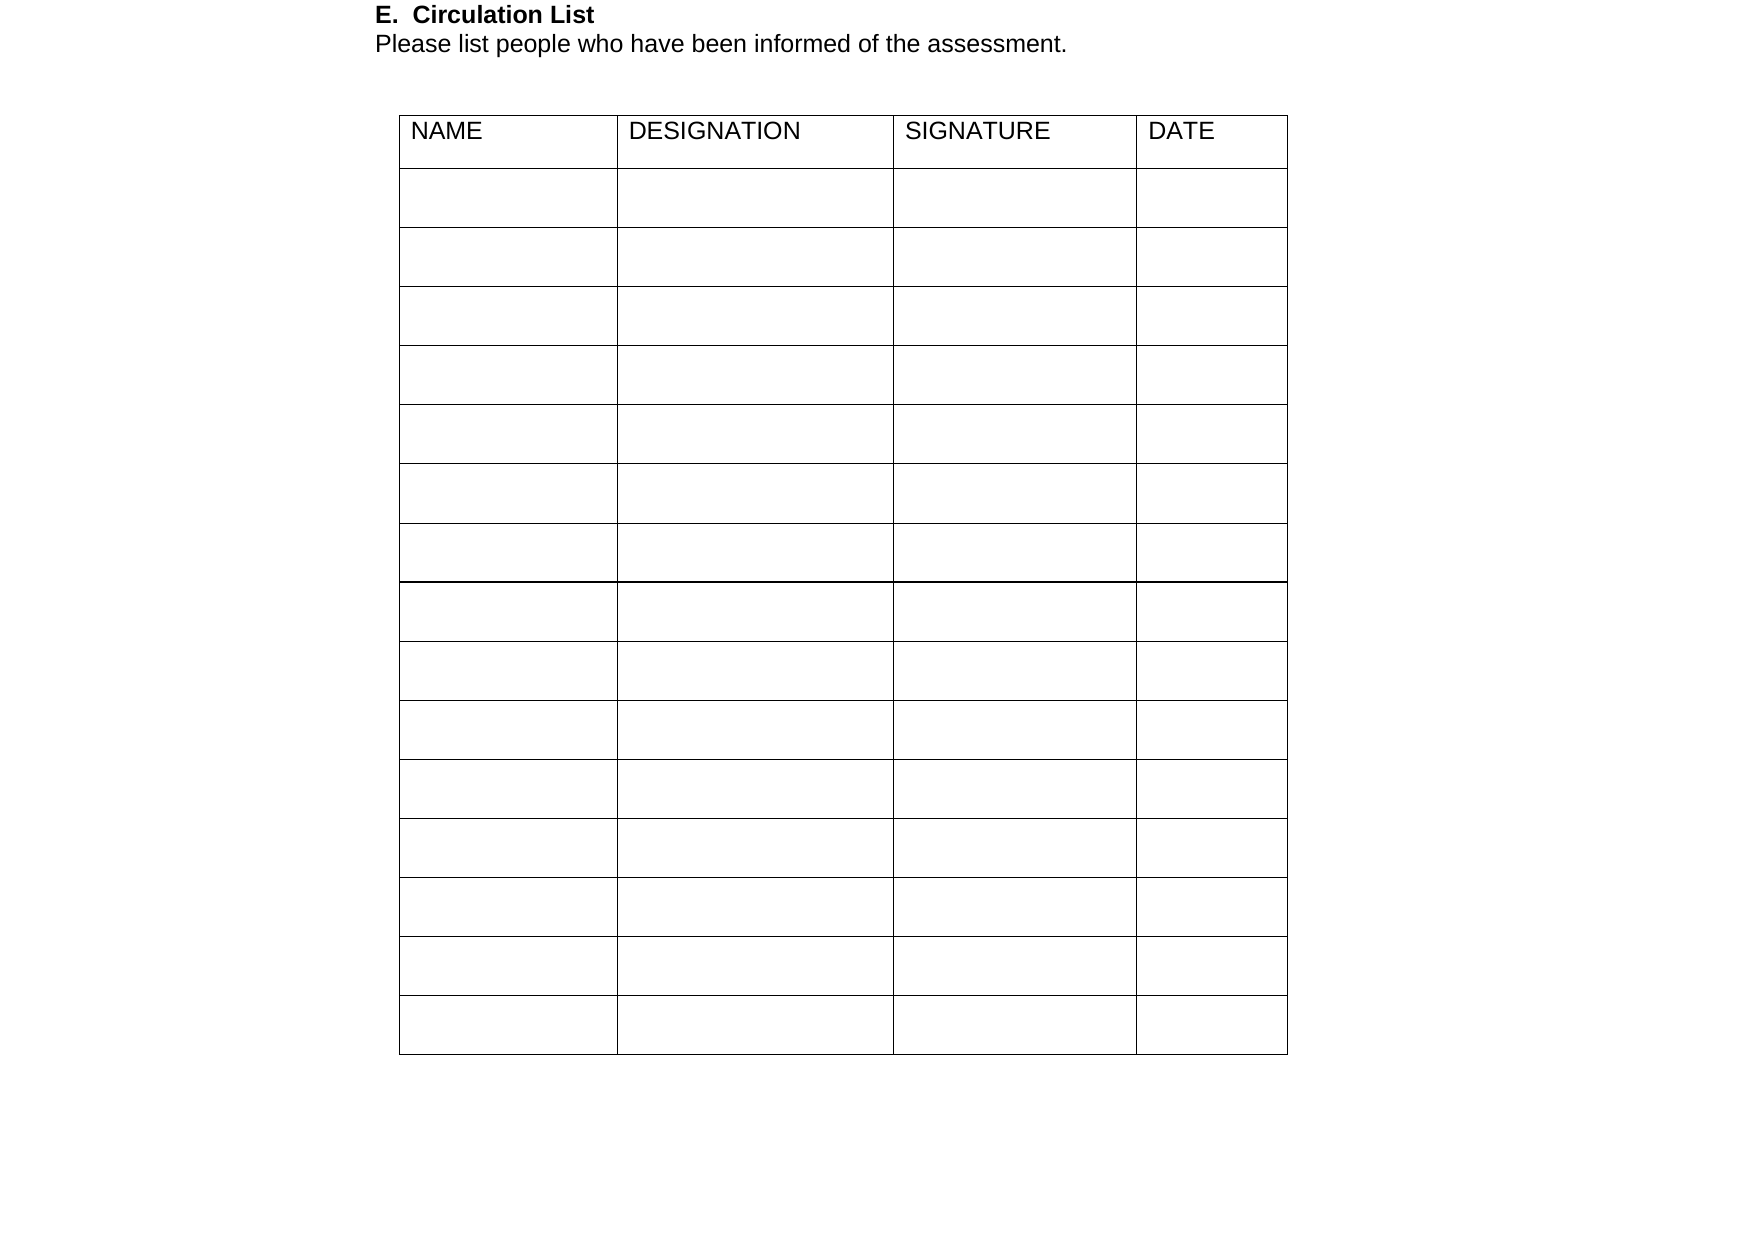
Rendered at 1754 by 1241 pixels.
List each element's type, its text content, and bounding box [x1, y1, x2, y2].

table_cell [1137, 701, 1287, 759]
table_cell [400, 405, 617, 463]
table_cell [618, 642, 893, 699]
table_cell [618, 701, 893, 759]
table_cell [1137, 346, 1287, 404]
table_cell [618, 760, 893, 818]
table_cell [400, 701, 617, 759]
table_cell [1137, 169, 1287, 227]
table_cell [1137, 819, 1287, 877]
table_header NAME [400, 116, 617, 168]
table_cell [1137, 996, 1287, 1054]
table_cell [618, 464, 893, 522]
table_cell [400, 937, 617, 995]
table_cell [400, 996, 617, 1054]
table_cell [618, 524, 893, 581]
table_cell [618, 878, 893, 936]
table_cell [894, 642, 1136, 699]
table_cell [400, 464, 617, 522]
table_cell [618, 169, 893, 227]
text Please list people who have been informed of the assessment. [375, 29, 1665, 57]
table_cell [894, 701, 1136, 759]
table_cell [618, 996, 893, 1054]
table_cell [400, 169, 617, 227]
table_cell [894, 405, 1136, 463]
table_cell [618, 583, 893, 641]
table_cell [618, 287, 893, 345]
table_cell [894, 819, 1136, 877]
table_cell [400, 760, 617, 818]
table_cell [894, 287, 1136, 345]
table_cell [894, 937, 1136, 995]
table_header DESIGNATION [618, 116, 893, 168]
table_cell [1137, 878, 1287, 936]
table_cell [1137, 228, 1287, 286]
table_cell [400, 819, 617, 877]
table_cell [618, 405, 893, 463]
table_cell [894, 228, 1136, 286]
text E. Circulation List [375, 0, 1665, 29]
table_cell [894, 760, 1136, 818]
table_header SIGNATURE [894, 116, 1136, 168]
table_cell [618, 228, 893, 286]
table_cell [618, 819, 893, 877]
table_cell [1137, 642, 1287, 699]
table_cell [400, 346, 617, 404]
table_header DATE [1137, 116, 1287, 168]
table_cell [400, 583, 617, 641]
table_cell [400, 878, 617, 936]
table_cell [1137, 937, 1287, 995]
table_cell [894, 996, 1136, 1054]
table_cell [1137, 287, 1287, 345]
table_cell [618, 346, 893, 404]
table_cell [400, 642, 617, 699]
table_cell [1137, 760, 1287, 818]
table_cell [894, 524, 1136, 581]
table_cell [400, 524, 617, 581]
table_cell [400, 228, 617, 286]
table_cell [618, 937, 893, 995]
table_cell [894, 169, 1136, 227]
table_cell [894, 346, 1136, 404]
table_cell [894, 464, 1136, 522]
table_cell [1137, 405, 1287, 463]
table_cell [894, 878, 1136, 936]
table_cell [400, 287, 617, 345]
table_cell [894, 583, 1136, 641]
table_cell [1137, 583, 1287, 641]
table_cell [1137, 524, 1287, 581]
table_cell [1137, 464, 1287, 522]
